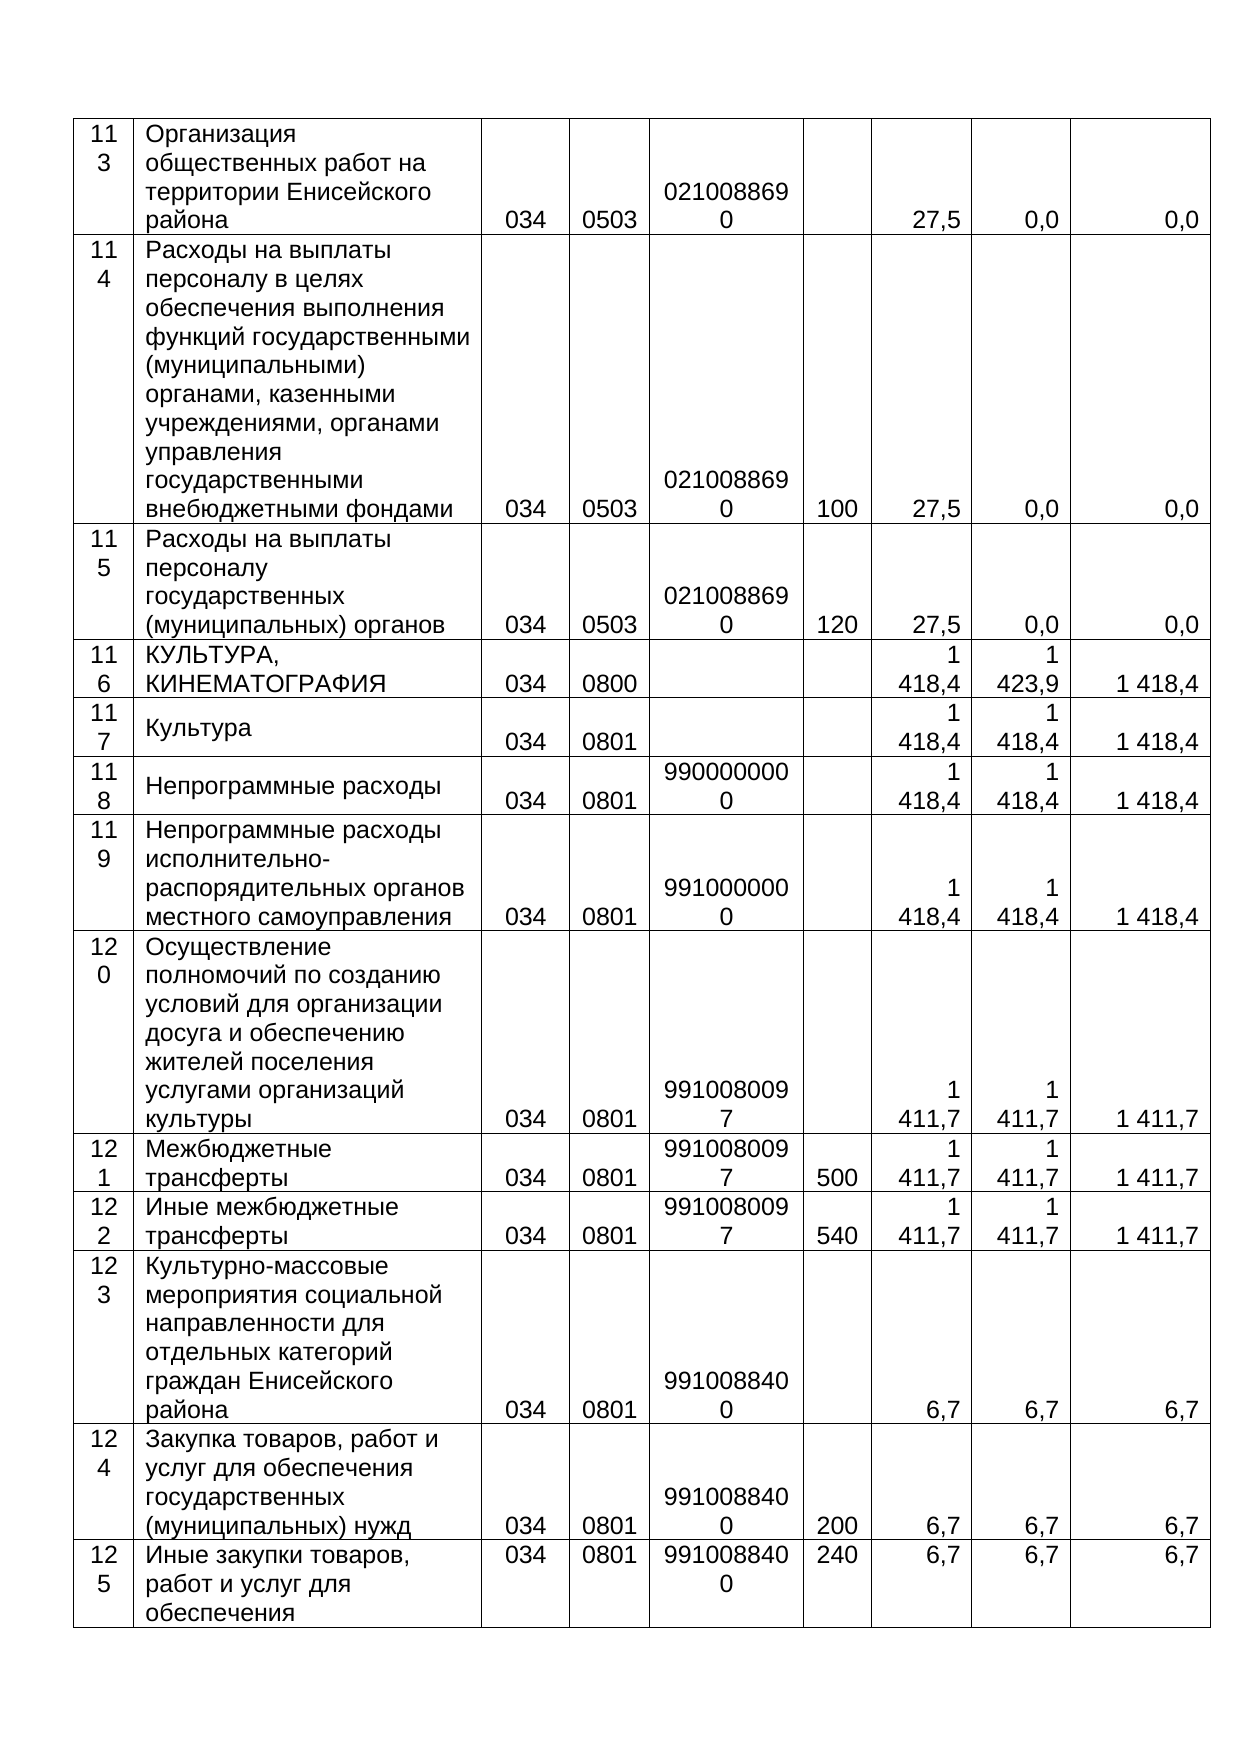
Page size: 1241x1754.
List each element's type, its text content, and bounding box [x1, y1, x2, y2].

table_cell Расходы на выплаты персоналу в целях обеспечения выполнения функций государственными (муниципальными) органами, казенными учреждениями, органами управления государственными внебюджетными фондами [134, 235, 481, 523]
table_cell 9910080097 [650, 1192, 803, 1250]
table_cell 121 [74, 1134, 133, 1191]
table_cell 9910088400 [650, 1540, 803, 1627]
table_cell 0,0 [972, 119, 1070, 234]
table_cell 0210088690 [650, 235, 803, 523]
table_cell 0,0 [1071, 119, 1210, 234]
table_cell [804, 815, 871, 930]
table_cell 125 [74, 1540, 133, 1627]
table_cell [804, 640, 871, 697]
table_cell 034 [482, 235, 569, 523]
table_cell [804, 1251, 871, 1423]
table_cell 034 [482, 1192, 569, 1250]
table_cell [804, 698, 871, 756]
table_cell 1 418,4 [1071, 698, 1210, 756]
table_cell 1 411,7 [1071, 1134, 1210, 1191]
table_cell 1 418,4 [872, 640, 971, 697]
table_cell 100 [804, 235, 871, 523]
table_cell 540 [804, 1192, 871, 1250]
table_cell 123 [74, 1251, 133, 1423]
table_cell 0801 [570, 757, 649, 814]
table_cell 27,5 [872, 119, 971, 234]
table_cell 6,7 [972, 1540, 1070, 1627]
table_cell 0503 [570, 119, 649, 234]
table_cell 6,7 [972, 1424, 1070, 1539]
table_cell 240 [804, 1540, 871, 1627]
table_cell 6,7 [872, 1540, 971, 1627]
table_cell 118 [74, 757, 133, 814]
table_cell 1 411,7 [1071, 931, 1210, 1133]
table_cell 0801 [570, 698, 649, 756]
table_cell КУЛЬТУРА, КИНЕМАТОГРАФИЯ [134, 640, 481, 697]
table_cell 1 418,4 [972, 815, 1070, 930]
table_cell 120 [804, 524, 871, 639]
table_cell [650, 698, 803, 756]
table_cell 6,7 [972, 1251, 1070, 1423]
table_cell Осуществление полномочий по созданию условий для организации досуга и обеспечению жителей поселения услугами организаций культуры [134, 931, 481, 1133]
table_cell 9910080097 [650, 1134, 803, 1191]
table_cell 0801 [570, 1424, 649, 1539]
table_cell 120 [74, 931, 133, 1133]
table_cell 0,0 [1071, 524, 1210, 639]
table_cell 0,0 [972, 235, 1070, 523]
table_cell 1 411,7 [972, 931, 1070, 1133]
table_cell 6,7 [872, 1424, 971, 1539]
table_cell 27,5 [872, 235, 971, 523]
table_cell 116 [74, 640, 133, 697]
table_cell 124 [74, 1424, 133, 1539]
table_cell 0210088690 [650, 119, 803, 234]
table_cell Культура [134, 698, 481, 756]
table_cell Непрограммные расходы исполнительно-распорядительных органов местного самоуправления [134, 815, 481, 930]
table_cell 1 418,4 [872, 698, 971, 756]
table_cell Закупка товаров, работ и услуг для обеспечения государственных (муниципальных) нужд [134, 1424, 481, 1539]
table_cell 1 418,4 [1071, 815, 1210, 930]
table_cell 034 [482, 524, 569, 639]
table_cell 0801 [570, 815, 649, 930]
table_cell 115 [74, 524, 133, 639]
table_cell 034 [482, 698, 569, 756]
table_cell 114 [74, 235, 133, 523]
table_cell 1 423,9 [972, 640, 1070, 697]
table_cell 0801 [570, 1540, 649, 1627]
table_cell 0801 [570, 1251, 649, 1423]
table_cell 034 [482, 757, 569, 814]
table_cell 0800 [570, 640, 649, 697]
table_cell 034 [482, 119, 569, 234]
table_cell 6,7 [872, 1251, 971, 1423]
table_cell 1 411,7 [872, 931, 971, 1133]
table_cell 1 418,4 [872, 815, 971, 930]
table_cell [804, 931, 871, 1133]
table_cell 1 418,4 [972, 757, 1070, 814]
table_cell 1 418,4 [972, 698, 1070, 756]
table_cell 6,7 [1071, 1424, 1210, 1539]
table_cell 1 418,4 [1071, 640, 1210, 697]
table_cell 1 411,7 [872, 1192, 971, 1250]
table_cell 1 411,7 [1071, 1192, 1210, 1250]
table_cell 9910080097 [650, 931, 803, 1133]
table_cell 6,7 [1071, 1540, 1210, 1627]
table_cell Организация общественных работ на территории Енисейского района [134, 119, 481, 234]
table_cell 034 [482, 1134, 569, 1191]
table_cell 122 [74, 1192, 133, 1250]
table_cell Расходы на выплаты персоналу государственных (муниципальных) органов [134, 524, 481, 639]
table_cell 1 418,4 [872, 757, 971, 814]
table_cell 9910088400 [650, 1424, 803, 1539]
table_cell 1 411,7 [972, 1134, 1070, 1191]
table_cell 9910000000 [650, 815, 803, 930]
table_cell [650, 640, 803, 697]
table_cell 117 [74, 698, 133, 756]
table_cell 500 [804, 1134, 871, 1191]
table_cell 0801 [570, 1192, 649, 1250]
table_cell 1 411,7 [872, 1134, 971, 1191]
table_cell 034 [482, 931, 569, 1133]
table_cell 1 411,7 [972, 1192, 1070, 1250]
table_cell 27,5 [872, 524, 971, 639]
table_cell Культурно-массовые мероприятия социальной направленности для отдельных категорий граждан Енисейского района [134, 1251, 481, 1423]
table_cell 113 [74, 119, 133, 234]
table_cell 034 [482, 1540, 569, 1627]
table_cell 9900000000 [650, 757, 803, 814]
table_cell 119 [74, 815, 133, 930]
table_cell 6,7 [1071, 1251, 1210, 1423]
table_cell 0503 [570, 235, 649, 523]
table_cell 034 [482, 1251, 569, 1423]
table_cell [134, 1540, 481, 1627]
table_cell 034 [482, 1424, 569, 1539]
table_cell 9910088400 [650, 1251, 803, 1423]
table_cell 0,0 [1071, 235, 1210, 523]
table_cell 0503 [570, 524, 649, 639]
table_cell 200 [804, 1424, 871, 1539]
table_cell [804, 757, 871, 814]
table_cell 034 [482, 640, 569, 697]
table_cell 1 418,4 [1071, 757, 1210, 814]
table_cell 0801 [570, 931, 649, 1133]
table_cell 0210088690 [650, 524, 803, 639]
table_cell Межбюджетные трансферты [134, 1134, 481, 1191]
table_cell 034 [482, 815, 569, 930]
table_cell Непрограммные расходы [134, 757, 481, 814]
table_cell Иные межбюджетные трансферты [134, 1192, 481, 1250]
table_cell [804, 119, 871, 234]
table_cell 0,0 [972, 524, 1070, 639]
table_cell 0801 [570, 1134, 649, 1191]
